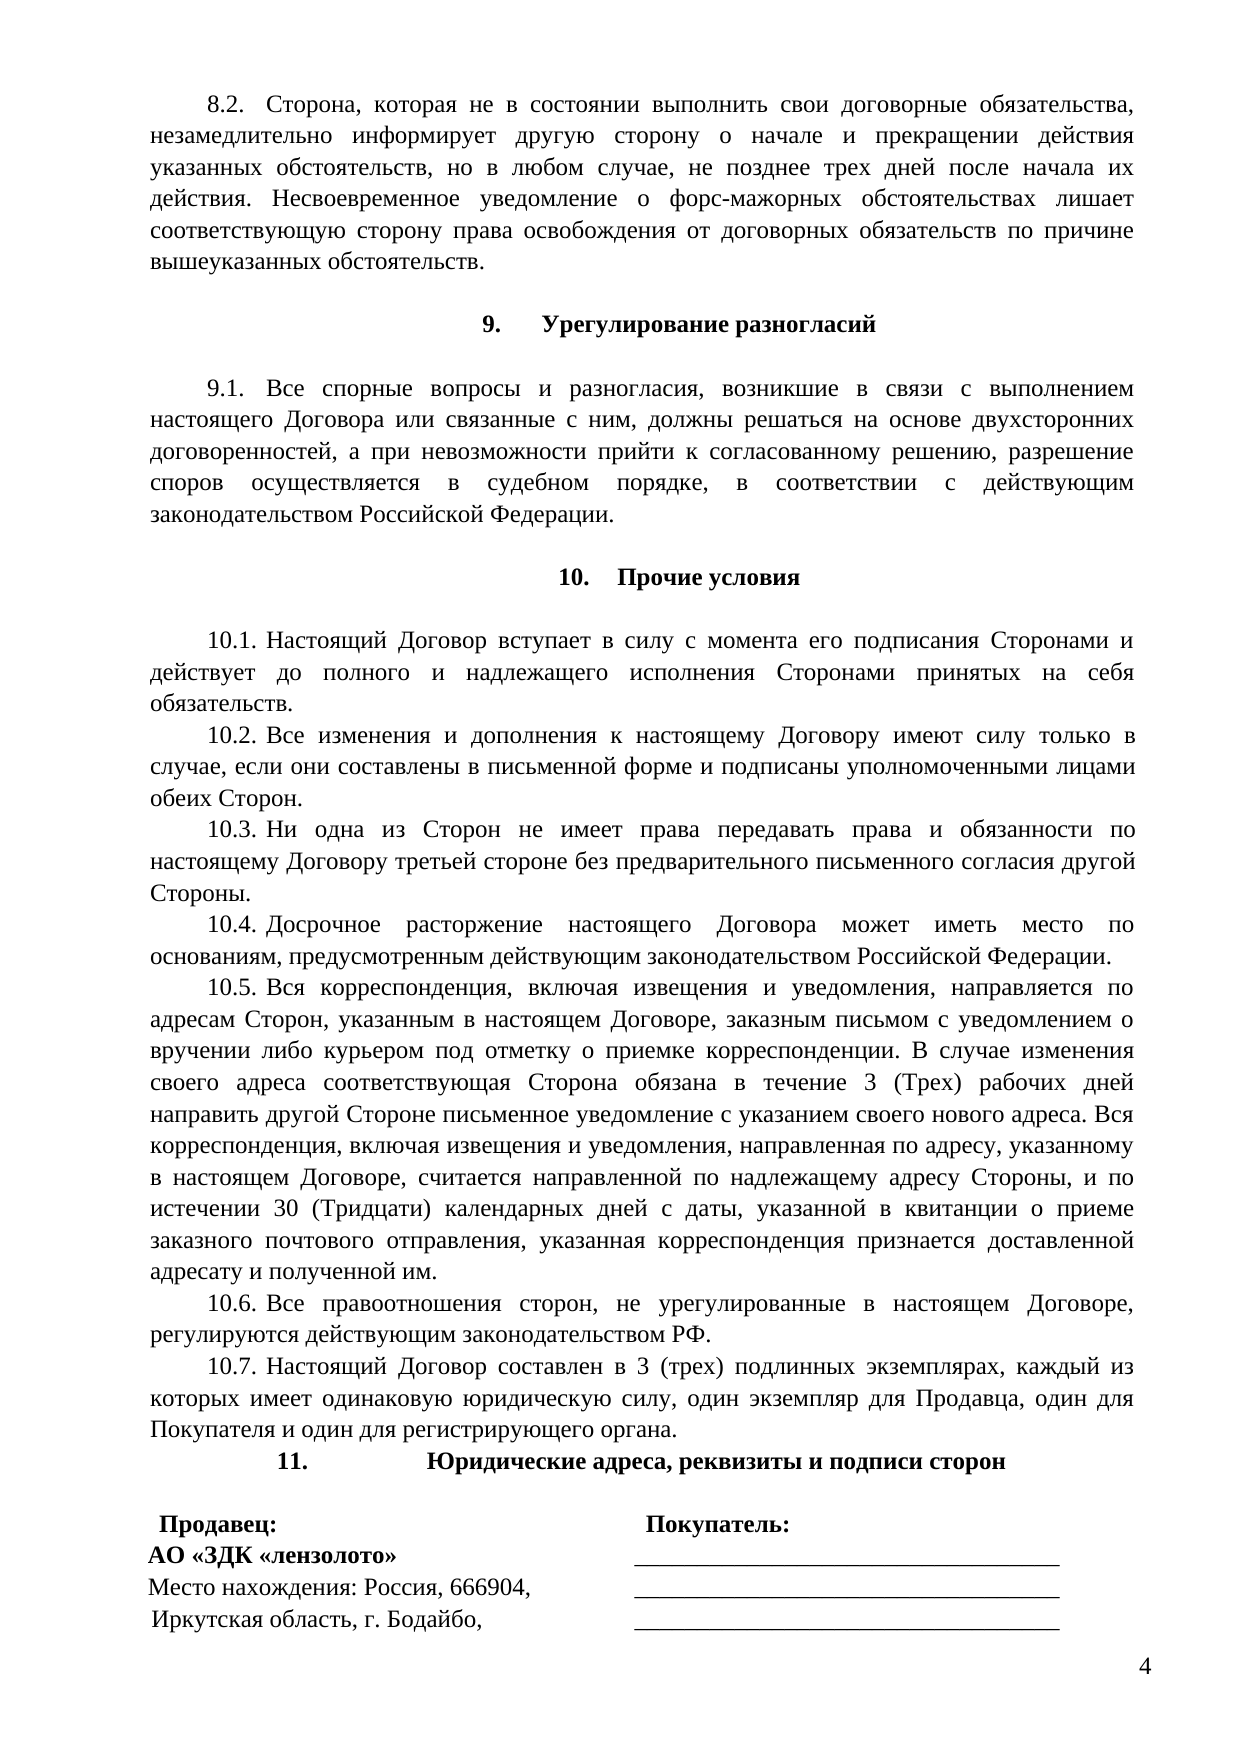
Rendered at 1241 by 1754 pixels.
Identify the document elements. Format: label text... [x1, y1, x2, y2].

list Юридические адреса, реквизиты и подписи сторон [148, 1446, 1135, 1474]
list Все спорные вопросы и разногласия, возникшие в связи с выполнением настоящего Договора или связанные с ним, должны решаться на основе двухсторонних договоренностей, а при невозможности прийти к согласованному решению, разрешение споров осуществляется в судебном порядке, в соответствии с действующим законодательством Российской Федерации. [150, 373, 1135, 528]
list Настоящий Договор составлен в 3 (трех) подлинных экземплярах, каждый из которых имеет одинаковую юридическую силу, один экземпляр для Продавца, один для Покупателя и один для регистрирующего органа. [150, 1351, 1135, 1443]
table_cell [148, 1541, 634, 1635]
list Урегулирование разногласий [150, 309, 1152, 338]
table_header Покупатель: [634, 1509, 1121, 1541]
list Ни одна из Сторон не имеет права передавать права и обязанности по настоящему Договору третьей стороне без предварительного письменного согласия другой Стороны. [150, 814, 1137, 906]
list Настоящий Договор вступает в силу с момента его подписания Сторонами и действует до полного и надлежащего исполнения Сторонами принятых на себя обязательств. [150, 625, 1135, 717]
list Досрочное расторжение настоящего Договора может иметь место по основаниям, предусмотренным действующим законодательством Российской Федерации. [150, 909, 1135, 969]
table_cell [634, 1541, 1121, 1635]
list Все изменения и дополнения к настоящему Договору имеют силу только в случае, если они составлены в письменной форме и подписаны уполномоченными лицами обеих Сторон. [150, 720, 1137, 812]
list Вся корреспонденция, включая извещения и уведомления, направляется по адресам Сторон, указанным в настоящем Договоре, заказным письмом с уведомлением о вручении либо курьером под отметку о приемке корреспонденции. В случае изменения своего адреса соответствующая Сторона обязана в течение 3 (Трех) рабочих дней направить другой Стороне письменное уведомление с указанием своего нового адреса. Вся корреспонденция, включая извещения и уведомления, направленная по адресу, указанному в настоящем Договоре, считается направленной по надлежащему адресу Стороны, и по истечении 30 (Тридцати) календарных дней с даты, указанной в квитанции о приеме заказного почтового отправления, указанная корреспонденция признается доставленной адресату и полученной им. [150, 972, 1135, 1285]
list Сторона, которая не в состоянии выполнить свои договорные обязательства, незамедлительно информирует другую сторону о начале и прекращении действия указанных обстоятельств, но в любом случае, не позднее трех дней после начала их действия. Несвоевременное уведомление о форс-мажорных обстоятельствах лишает соответствующую сторону права освобождения от договорных обязательств по причине вышеуказанных обстоятельств. [150, 89, 1135, 275]
list Прочие условия [150, 562, 1152, 591]
table_header Продавец: [148, 1509, 634, 1541]
list Все правоотношения сторон, не урегулированные в настоящем Договоре, регулируются действующим законодательством РФ. [150, 1288, 1135, 1348]
